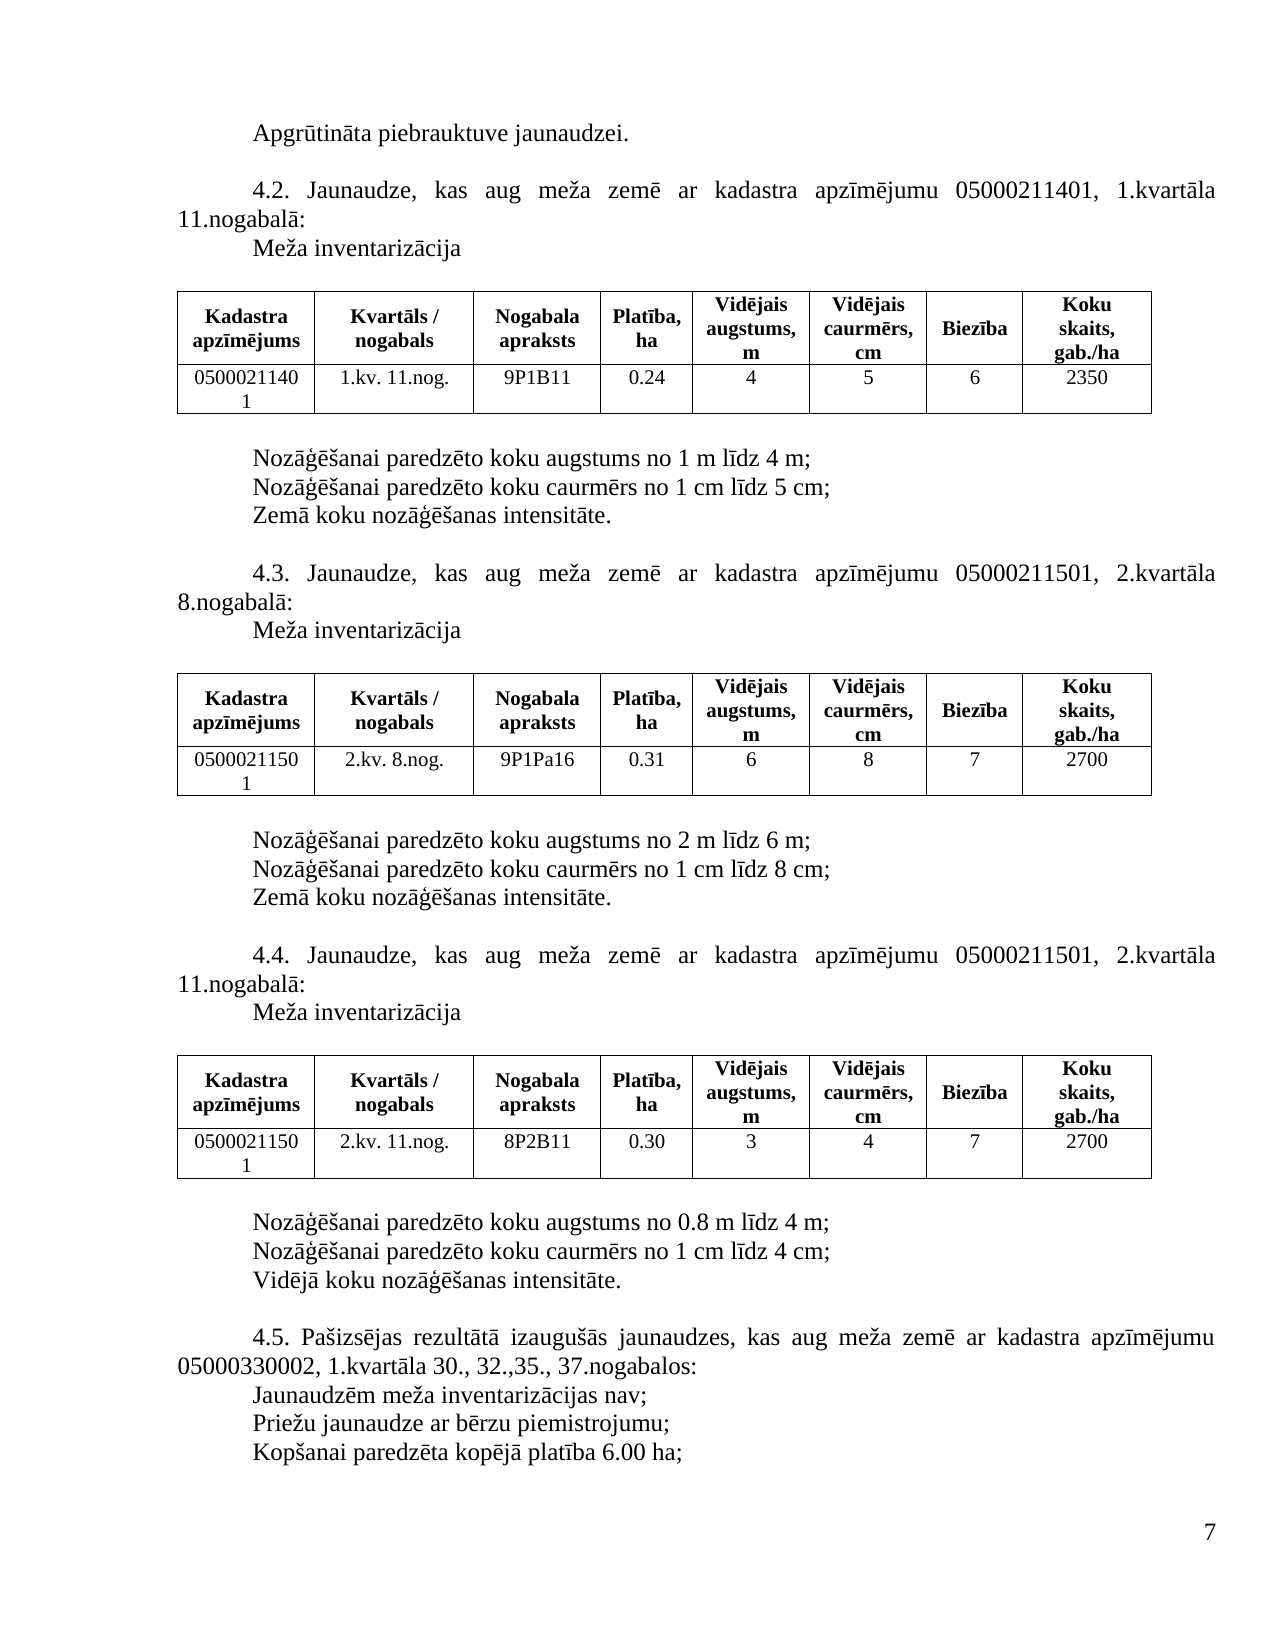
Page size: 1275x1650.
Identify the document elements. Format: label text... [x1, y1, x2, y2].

table_header Kvartāls / nogabals [315, 1056, 473, 1128]
table_cell 1.kv. 11.nog. [315, 365, 473, 413]
table_header Biezība [927, 1056, 1022, 1128]
text Nozāģēšanai paredzēto koku caurmērs no 1 cm līdz 4 cm; [177, 1236, 1216, 1265]
table_header Nogabala apraksts [474, 292, 600, 364]
table_header Nogabala apraksts [474, 674, 600, 746]
text Meža inventarizācija [177, 615, 1216, 644]
text 4.5. Pašizsējas rezultātā izaugušās jaunaudzes, kas aug meža zemē ar kadastra apzīmējumu 05000330002, 1.kvartāla 30., 32.,35., 37.nogabalos: [177, 1322, 1216, 1380]
text Jaunaudzēm meža inventarizācijas nav; [177, 1380, 1216, 1408]
table_header Vidējais augstums, m [693, 292, 809, 364]
table_header Vidējais augstums, m [693, 1056, 809, 1128]
table_header Vidējais caurmērs, cm [810, 292, 926, 364]
table_cell 8 [810, 747, 926, 795]
text Nozāģēšanai paredzēto koku caurmērs no 1 cm līdz 5 cm; [177, 472, 1216, 500]
table_cell 0.30 [601, 1129, 692, 1177]
text Nozāģēšanai paredzēto koku augstums no 2 m līdz 6 m; [177, 825, 1216, 854]
table_header Kadastra apzīmējums [178, 1056, 314, 1128]
table_header Kvartāls / nogabals [315, 292, 473, 364]
table_header Platība, ha [601, 292, 692, 364]
text Meža inventarizācija [177, 997, 1216, 1026]
table_cell 2.kv. 11.nog. [315, 1129, 473, 1177]
table_cell 2700 [1023, 747, 1151, 795]
table_cell 6 [693, 747, 809, 795]
table_cell 05000211501 [178, 1129, 314, 1177]
table_cell 8P2B11 [474, 1129, 600, 1177]
text Vidējā koku nozāģēšanas intensitāte. [177, 1265, 1216, 1293]
table_cell 0.24 [601, 365, 692, 413]
text 4.3. Jaunaudze, kas aug meža zemē ar kadastra apzīmējumu 05000211501, 2.kvartāla 8.nogabalā: [177, 558, 1216, 615]
table_cell 05000211501 [178, 747, 314, 795]
table_header Koku skaits, gab./ha [1023, 292, 1151, 364]
table_cell 2350 [1023, 365, 1151, 413]
table_header Vidējais augstums, m [693, 674, 809, 746]
text Nozāģēšanai paredzēto koku augstums no 0.8 m līdz 4 m; [177, 1207, 1216, 1236]
table_cell 0.31 [601, 747, 692, 795]
table_header Platība, ha [601, 674, 692, 746]
text Meža inventarizācija [177, 233, 1216, 262]
table_cell 6 [927, 365, 1022, 413]
table_header Kadastra apzīmējums [178, 292, 314, 364]
table_header Biezība [927, 674, 1022, 746]
table_cell 9P1Pa16 [474, 747, 600, 795]
text 4.4. Jaunaudze, kas aug meža zemē ar kadastra apzīmējumu 05000211501, 2.kvartāla 11.nogabalā: [177, 940, 1216, 997]
table_cell 2700 [1023, 1129, 1151, 1177]
table_cell 5 [810, 365, 926, 413]
table_cell 4 [693, 365, 809, 413]
table_header Koku skaits, gab./ha [1023, 674, 1151, 746]
table_cell 7 [927, 747, 1022, 795]
text Zemā koku nozāģēšanas intensitāte. [177, 882, 1216, 911]
table_cell 3 [693, 1129, 809, 1177]
table_cell 7 [927, 1129, 1022, 1177]
table_cell 4 [810, 1129, 926, 1177]
text 4.2. Jaunaudze, kas aug meža zemē ar kadastra apzīmējumu 05000211401, 1.kvartāla 11.nogabalā: [177, 176, 1216, 233]
text Apgrūtināta piebrauktuve jaunaudzei. [177, 118, 1216, 147]
table_header Nogabala apraksts [474, 1056, 600, 1128]
table_cell 05000211401 [178, 365, 314, 413]
table_cell 2.kv. 8.nog. [315, 747, 473, 795]
table_cell 9P1B11 [474, 365, 600, 413]
text Nozāģēšanai paredzēto koku augstums no 1 m līdz 4 m; [177, 443, 1216, 472]
table_header Kvartāls / nogabals [315, 674, 473, 746]
text Zemā koku nozāģēšanas intensitāte. [177, 500, 1216, 529]
table_header Biezība [927, 292, 1022, 364]
table_header Platība, ha [601, 1056, 692, 1128]
table_header Vidējais caurmērs, cm [810, 674, 926, 746]
text Nozāģēšanai paredzēto koku caurmērs no 1 cm līdz 8 cm; [177, 854, 1216, 882]
table_header Kadastra apzīmējums [178, 674, 314, 746]
text Priežu jaunaudze ar bērzu piemistrojumu; [177, 1408, 1216, 1437]
text Kopšanai paredzēta kopējā platība 6.00 ha; [177, 1437, 1216, 1466]
table_header Koku skaits, gab./ha [1023, 1056, 1151, 1128]
table_header Vidējais caurmērs, cm [810, 1056, 926, 1128]
